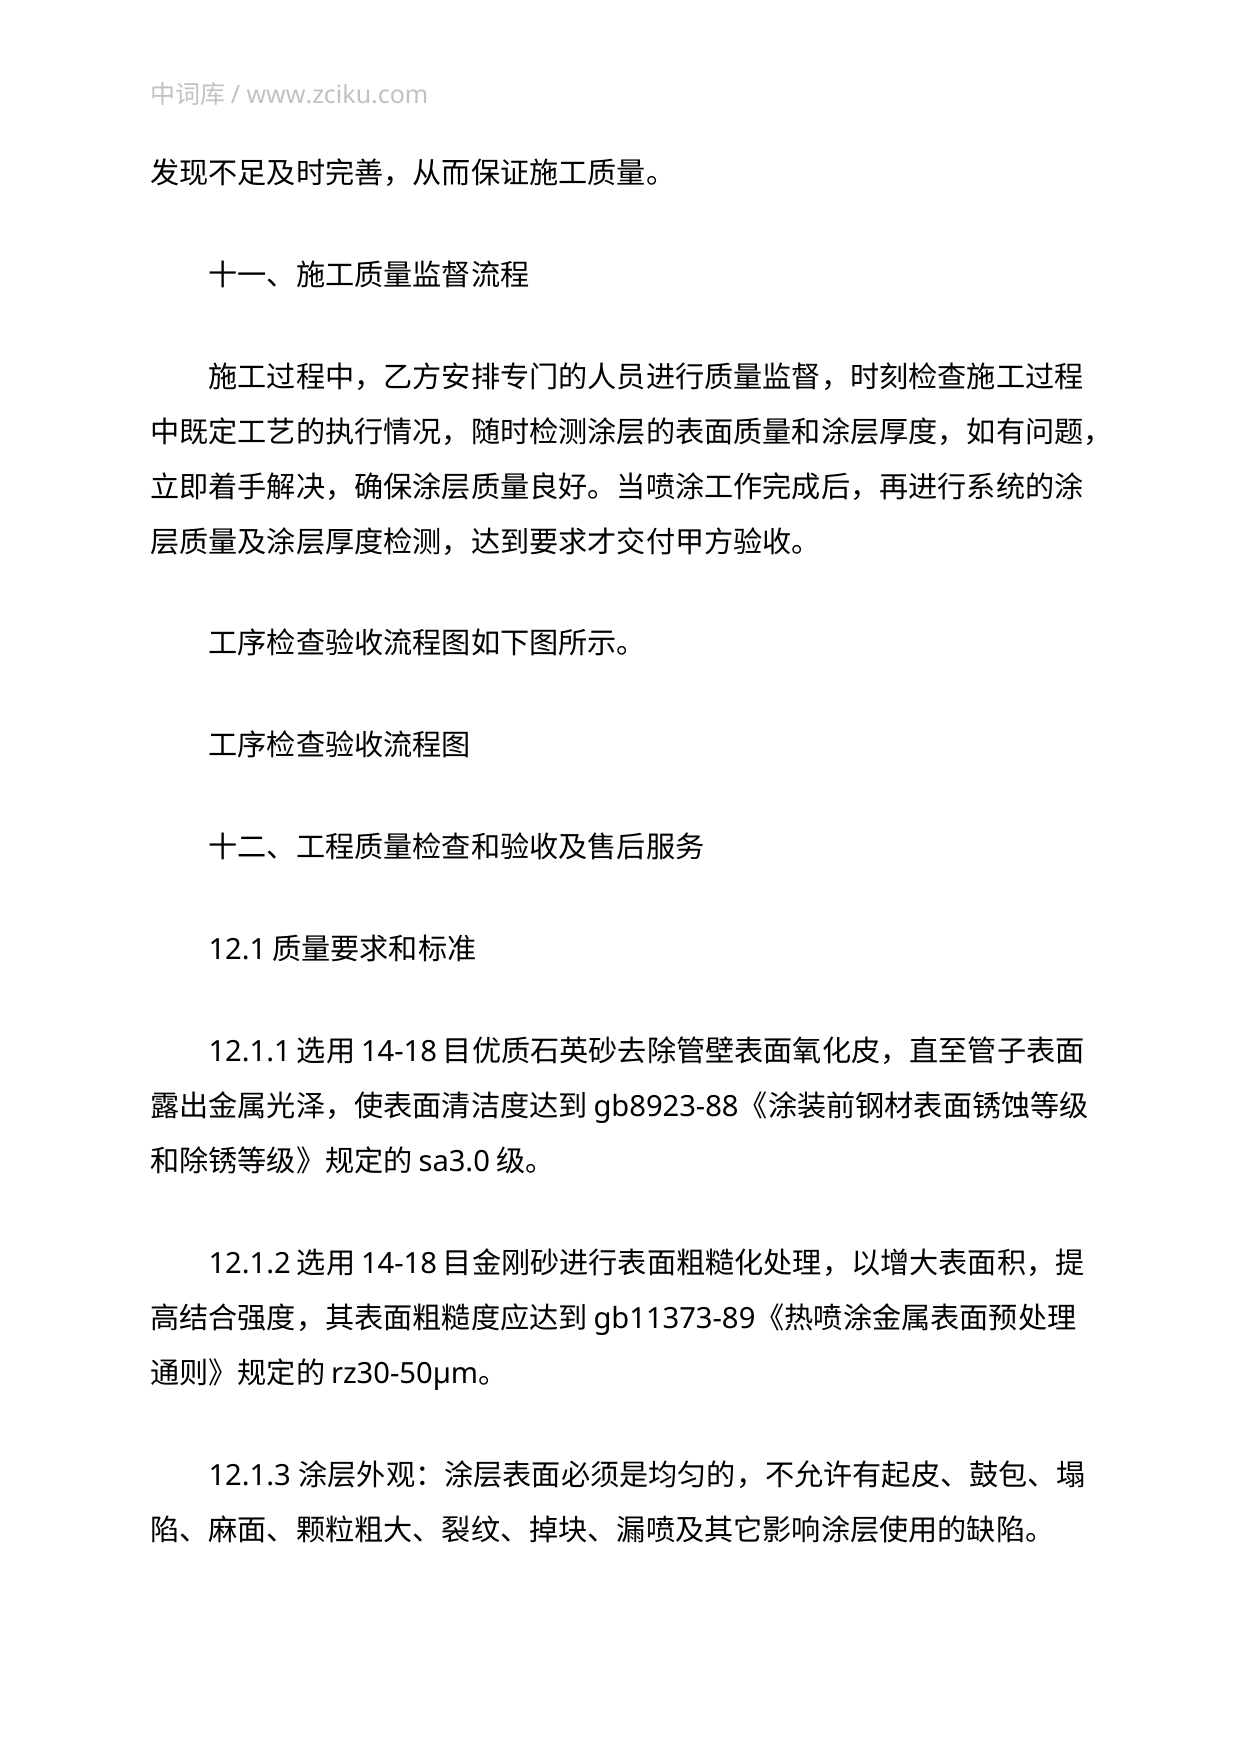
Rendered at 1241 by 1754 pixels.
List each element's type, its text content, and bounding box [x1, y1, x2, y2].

text 工序检查验收流程图如下图所示。 [150, 620, 1090, 662]
text 12.1质量要求和标准 [150, 925, 1090, 968]
text 施工过程中，乙方安排专门的人员进行质量监督，时刻检查施工过程中既定工艺的执行情况，随时检测涂层的表面质量和涂层厚度，如有问题，立即着手解决，确保涂层质量良好。当喷涂工作完成后，再进行系统的涂层质量及涂层厚度检测，达到要求才交付甲方验收。 [150, 353, 1090, 561]
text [150, 150, 1090, 192]
text 工序检查验收流程图 [150, 722, 1090, 764]
text 十二、工程质量检查和验收及售后服务 [150, 823, 1090, 866]
text 12.1.3 涂层外观：涂层表面必须是均匀的，不允许有起皮、鼓包、塌陷、麻面、颗粒粗大、裂纹、掉块、漏喷及其它影响涂层使用的缺陷。 [150, 1451, 1090, 1548]
text 十一、施工质量监督流程 [150, 252, 1090, 294]
text 12.1.2选用14-18目金刚砂进行表面粗糙化处理，以增大表面积，提高结合强度，其表面粗糙度应达到gb11373-89《热喷涂金属表面预处理通则》规定的rz30-50μm。 [150, 1239, 1090, 1392]
text 12.1.1选用14-18目优质石英砂去除管壁表面氧化皮，直至管子表面露出金属光泽，使表面清洁度达到gb8923-88《涂装前钢材表面锈蚀等级和除锈等级》规定的sa3.0级。 [150, 1027, 1090, 1180]
